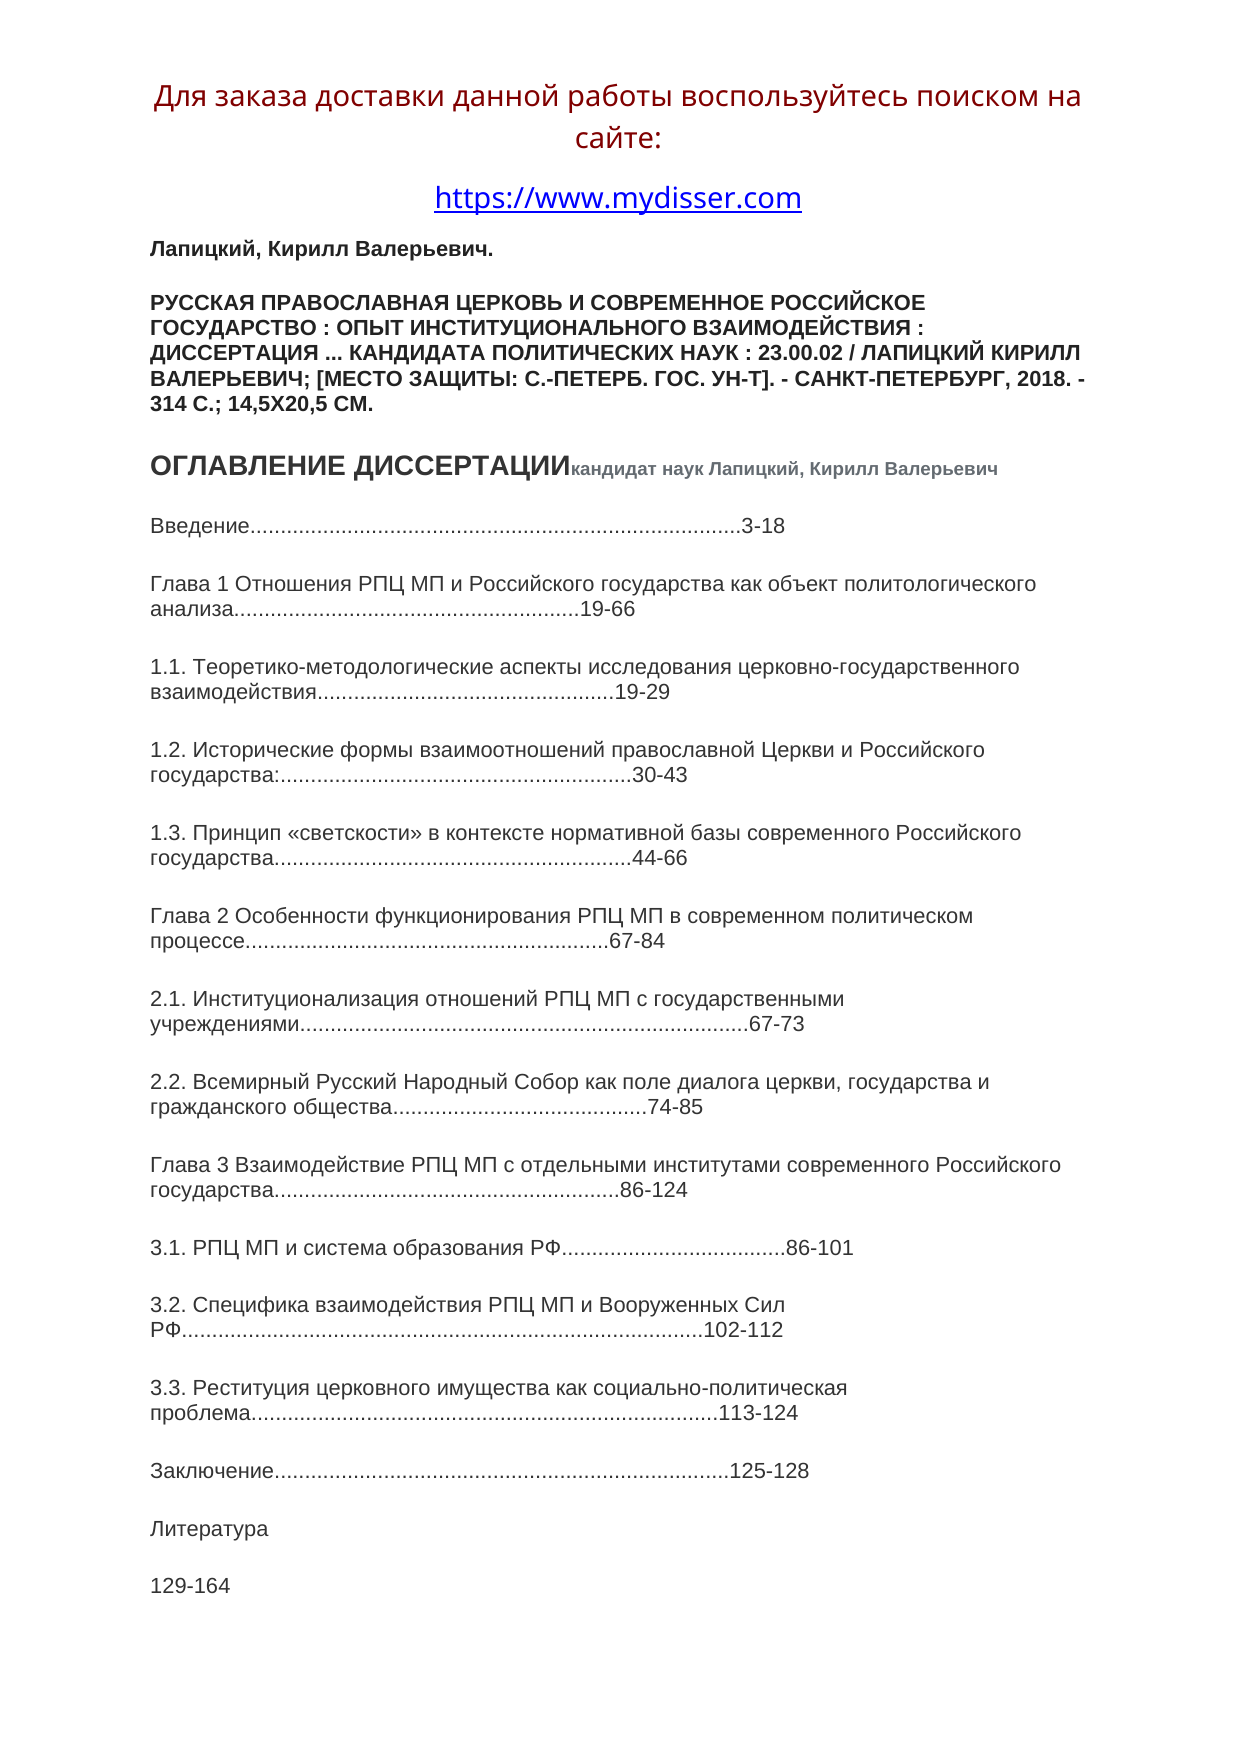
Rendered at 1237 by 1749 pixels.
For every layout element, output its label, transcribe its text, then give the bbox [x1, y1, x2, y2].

text 2.2. Всемирный Русский Народный Собор как поле диалога церкви, государства и гражданского общества..........................................74-85 [150, 1068, 1086, 1119]
text 3.1. РПЦ МП и система образования РФ.....................................86-101 [150, 1234, 1086, 1259]
text Заключение...........................................................................125-128 [150, 1458, 1086, 1483]
text Глава 2 Особенности функционирования РПЦ МП в современном политическом процессе............................................................67-84 [150, 903, 1086, 953]
text 129-164 [150, 1573, 1086, 1598]
text 1.2. Исторические формы взаимоотношений православной Церкви и Российского государства:..........................................................30-43 [150, 737, 1086, 787]
text 2.1. Институционализация отношений РПЦ МП с государственными учреждениями..........................................................................67-73 [150, 986, 1086, 1036]
text 3.2. Специфика взаимодействия РПЦ МП и Вооруженных Сил РФ......................................................................................102-112 [150, 1292, 1086, 1342]
text Введение.................................................................................3-18 [150, 513, 1086, 538]
subtitle Русская Православная Церковь и современное Российское государство : опыт институционального взаимодействия : диссертация ... кандидата политических наук : 23.00.02 / Лапицкий Кирилл Валерьевич; [Место защиты: С.-Петерб. гос. ун-т]. - Санкт-Петербург, 2018. - 314 с.; 14,5х20,5 см. [150, 290, 1086, 416]
text Глава 3 Взаимодействие РПЦ МП с отдельными институтами современного Российского государства.........................................................86-124 [150, 1151, 1086, 1202]
text 1.1. Теоретико-методологические аспекты исследования церковно-государственного взаимодействия.................................................19-29 [150, 654, 1086, 704]
text Лапицкий, Кирилл Валерьевич. [150, 236, 1086, 261]
subtitle Оглавление диссертациикандидат наук Лапицкий, Кирилл Валерьевич [150, 448, 1086, 481]
text 3.3. Реституция церковного имущества как социально-политическая проблема.............................................................................113-124 [150, 1375, 1086, 1425]
text Глава 1 Отношения РПЦ МП и Российского государства как объект политологического анализа.........................................................19-66 [150, 571, 1086, 621]
text Литература [150, 1516, 1086, 1541]
text 1.3. Принцип «светскости» в контексте нормативной базы современного Российского государства...........................................................44-66 [150, 820, 1086, 870]
